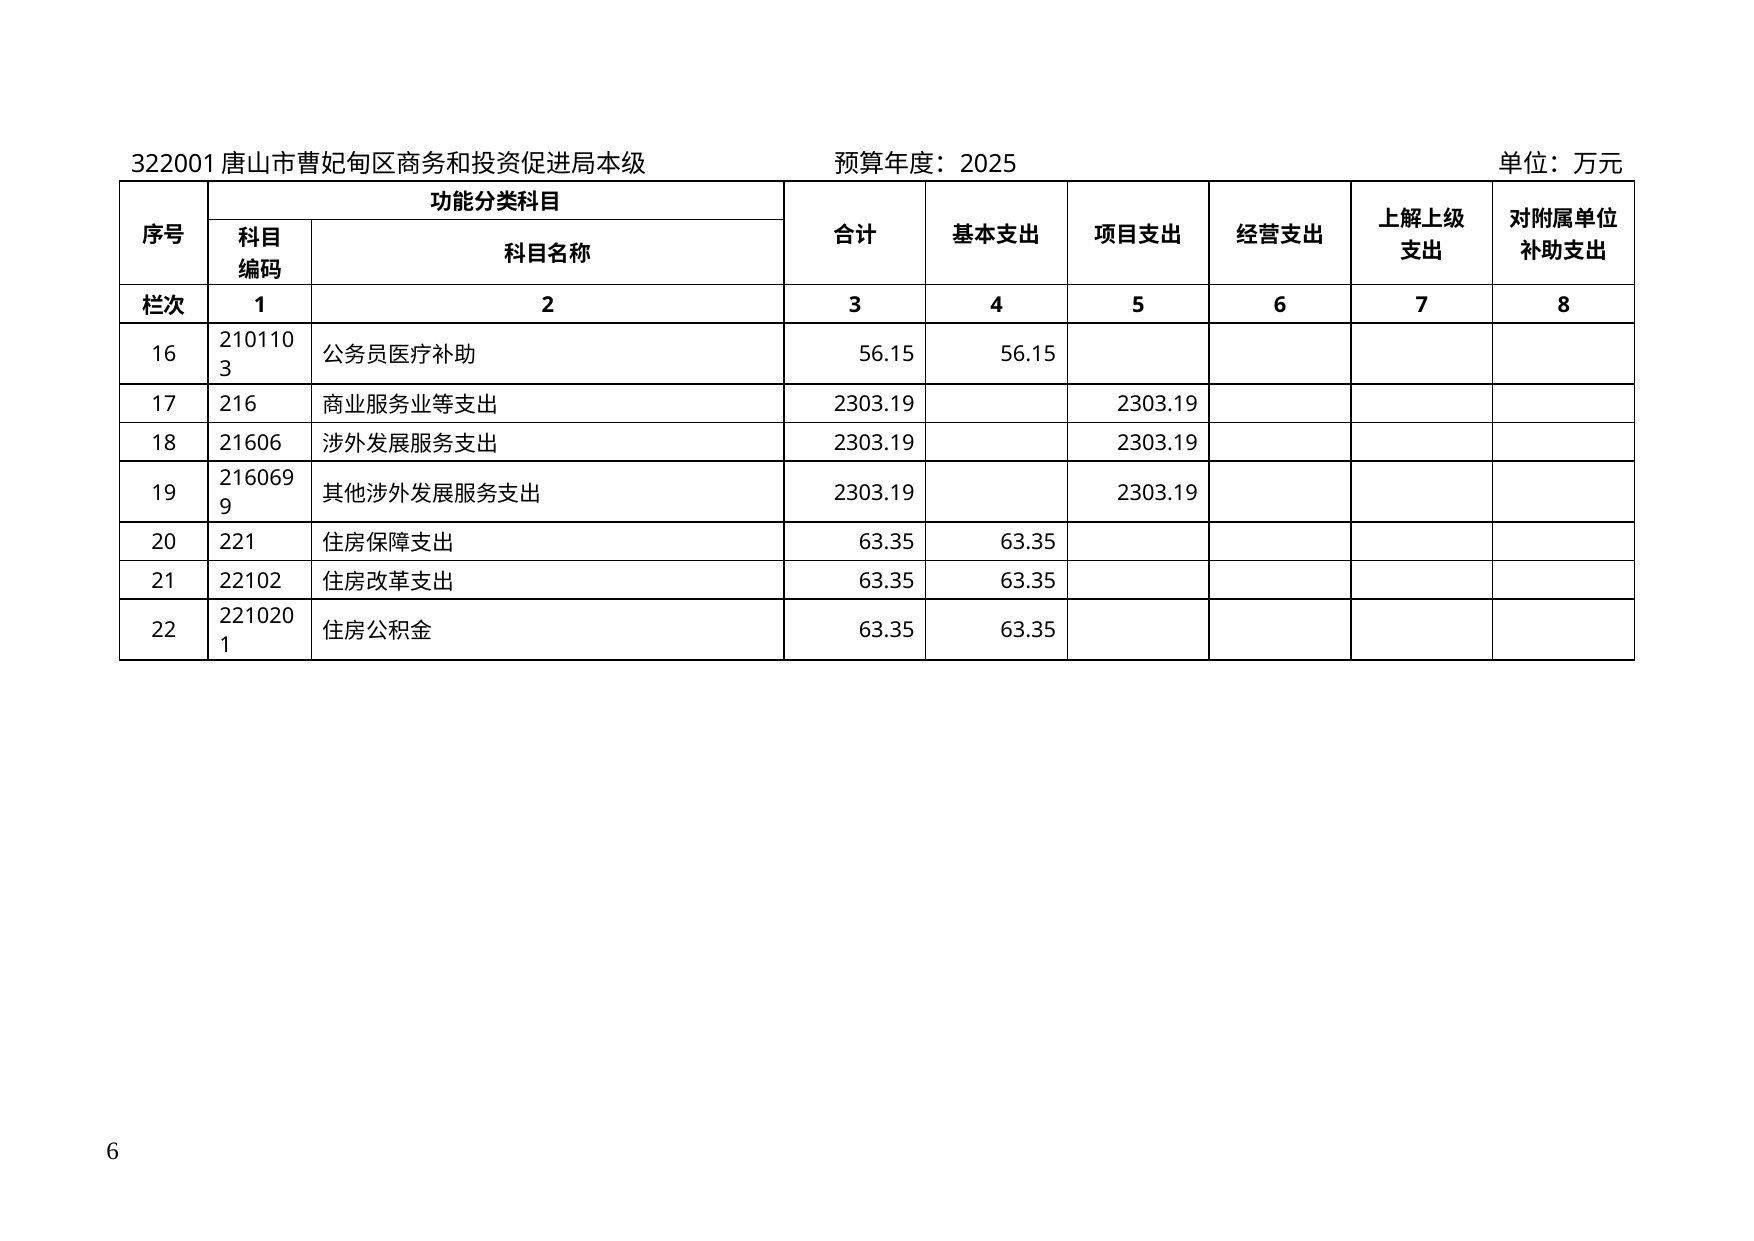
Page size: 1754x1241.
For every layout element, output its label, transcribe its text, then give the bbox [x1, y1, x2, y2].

table_cell [1352, 324, 1492, 383]
table_cell 18 [120, 423, 207, 460]
table_cell 经营支出 [1210, 182, 1350, 283]
table_cell 2303.19 [1068, 423, 1208, 460]
table_cell 住房改革支出 [312, 561, 783, 598]
table_cell 20 [120, 523, 207, 559]
table_cell 56.15 [926, 324, 1067, 383]
table_cell 63.35 [926, 600, 1067, 659]
table_cell [1493, 600, 1634, 659]
table_cell [1352, 600, 1492, 659]
table_cell [1210, 561, 1350, 598]
table_cell 2303.19 [785, 423, 925, 460]
table_cell [1210, 600, 1350, 659]
table_cell 商业服务业等支出 [312, 385, 783, 422]
table_cell [1068, 561, 1208, 598]
table_cell 2210201 [209, 600, 311, 659]
table_cell 7 [1352, 285, 1492, 322]
table_cell 科目名称 [312, 220, 783, 283]
table_cell 1 [209, 285, 311, 322]
table_cell [1493, 561, 1634, 598]
table_cell [1493, 462, 1634, 521]
table_cell 2 [312, 285, 783, 322]
table_cell 对附属单位补助支出 [1493, 182, 1634, 283]
table_cell [1210, 324, 1350, 383]
table_cell 221 [209, 523, 311, 559]
table_cell 功能分类科目 [209, 182, 783, 219]
table_cell [1210, 423, 1350, 460]
table_cell [1493, 423, 1634, 460]
table_cell [926, 423, 1067, 460]
table_cell 2160699 [209, 462, 311, 521]
table_cell 21606 [209, 423, 311, 460]
table_header 预算年度：2025 [785, 143, 1067, 180]
table_cell 2303.19 [785, 462, 925, 521]
table_cell 住房公积金 [312, 600, 783, 659]
table_cell 栏次 [120, 285, 207, 322]
table_cell [1352, 385, 1492, 422]
table_cell [1352, 561, 1492, 598]
table_cell 63.35 [785, 523, 925, 559]
table_cell 其他涉外发展服务支出 [312, 462, 783, 521]
table_cell [1352, 462, 1492, 521]
table_cell 3 [785, 285, 925, 322]
table_cell 22102 [209, 561, 311, 598]
table_cell 项目支出 [1068, 182, 1208, 283]
table_cell [926, 462, 1067, 521]
table_cell [1210, 462, 1350, 521]
table_cell [1493, 324, 1634, 383]
table_cell 合计 [785, 182, 925, 283]
table_cell [1210, 523, 1350, 559]
table_cell 2303.19 [785, 385, 925, 422]
table_cell [1068, 324, 1208, 383]
table_cell 22 [120, 600, 207, 659]
table_cell [1493, 385, 1634, 422]
table_header 322001唐山市曹妃甸区商务和投资促进局本级 [120, 143, 783, 180]
table_cell 科目 编码 [209, 220, 311, 283]
table_cell 63.35 [926, 561, 1067, 598]
table_cell 216 [209, 385, 311, 422]
table_cell 基本支出 [926, 182, 1067, 283]
table_cell 4 [926, 285, 1067, 322]
table_cell [1068, 600, 1208, 659]
table_cell 6 [1210, 285, 1350, 322]
table_cell 2101103 [209, 324, 311, 383]
table_cell [1352, 423, 1492, 460]
table_cell 8 [1493, 285, 1634, 322]
table_cell [1352, 523, 1492, 559]
table_cell 5 [1068, 285, 1208, 322]
table_cell 公务员医疗补助 [312, 324, 783, 383]
table_cell 56.15 [785, 324, 925, 383]
table_cell 19 [120, 462, 207, 521]
table_cell [1210, 385, 1350, 422]
table_cell 涉外发展服务支出 [312, 423, 783, 460]
table_cell 16 [120, 324, 207, 383]
table_cell 21 [120, 561, 207, 598]
table_cell 2303.19 [1068, 462, 1208, 521]
table_cell [1068, 523, 1208, 559]
table_cell 序号 [120, 182, 207, 283]
table_cell 住房保障支出 [312, 523, 783, 559]
table_cell 63.35 [785, 600, 925, 659]
table_cell [926, 385, 1067, 422]
table_cell [1493, 523, 1634, 559]
table_cell 63.35 [785, 561, 925, 598]
table_cell 63.35 [926, 523, 1067, 559]
table_cell 17 [120, 385, 207, 422]
table_cell 上解上级 支出 [1352, 182, 1492, 283]
table_header 单位：万元 [1068, 143, 1634, 180]
table_cell 2303.19 [1068, 385, 1208, 422]
